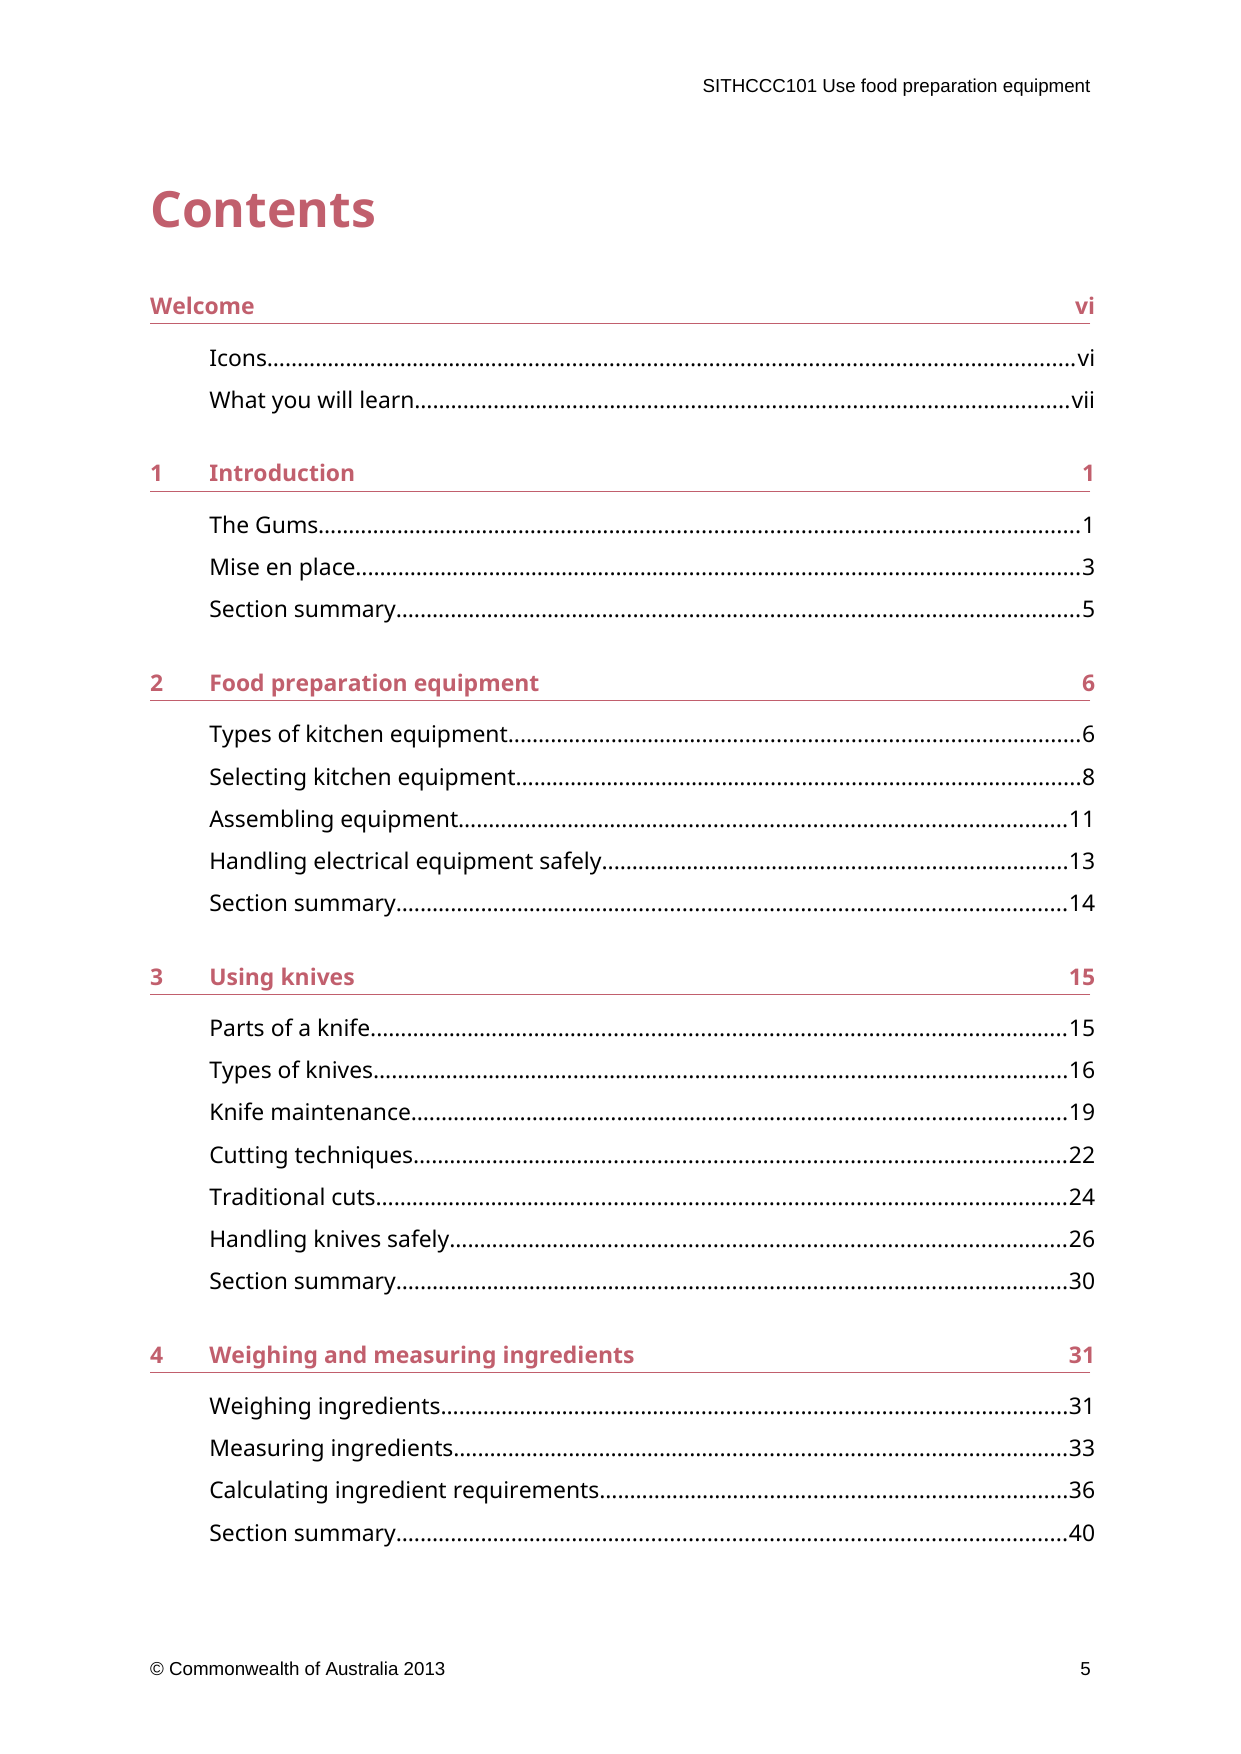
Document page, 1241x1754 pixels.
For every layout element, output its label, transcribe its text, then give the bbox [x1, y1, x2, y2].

text Calculating ingredient requirements 36 [209, 1474, 1090, 1506]
text Welcome vi [150, 290, 1090, 323]
text Weighing ingredients 31 [209, 1390, 1090, 1421]
text Types of knives 16 [209, 1054, 1090, 1085]
text 4 Weighing and measuring ingredients 31 [150, 1338, 1090, 1372]
text Assembling equipment 11 [209, 803, 1090, 834]
text Contents [150, 174, 1090, 242]
text 3 Using knives 15 [150, 960, 1090, 994]
text Cutting techniques 22 [209, 1138, 1090, 1170]
text Selecting kitchen equipment 8 [209, 760, 1090, 792]
text 1 Introduction 1 [150, 457, 1090, 491]
text Section summary 5 [209, 593, 1090, 624]
text Handling knives safely 26 [209, 1223, 1090, 1254]
text 2 Food preparation equipment 6 [150, 667, 1090, 700]
text Mise en place 3 [209, 551, 1090, 582]
text Handling electrical equipment safely 13 [209, 845, 1090, 876]
text Section summary 40 [209, 1517, 1090, 1548]
text What you will learn vii [209, 384, 1090, 415]
text Parts of a knife 15 [209, 1012, 1090, 1043]
text Knife maintenance 19 [209, 1096, 1090, 1128]
text Icons vi [209, 342, 1090, 373]
text Section summary 30 [209, 1265, 1090, 1296]
text Measuring ingredients 33 [209, 1432, 1090, 1463]
text Section summary 14 [209, 887, 1090, 918]
text The Gums 1 [209, 509, 1090, 540]
text Types of kitchen equipment 6 [209, 718, 1090, 749]
text Traditional cuts 24 [209, 1181, 1090, 1212]
